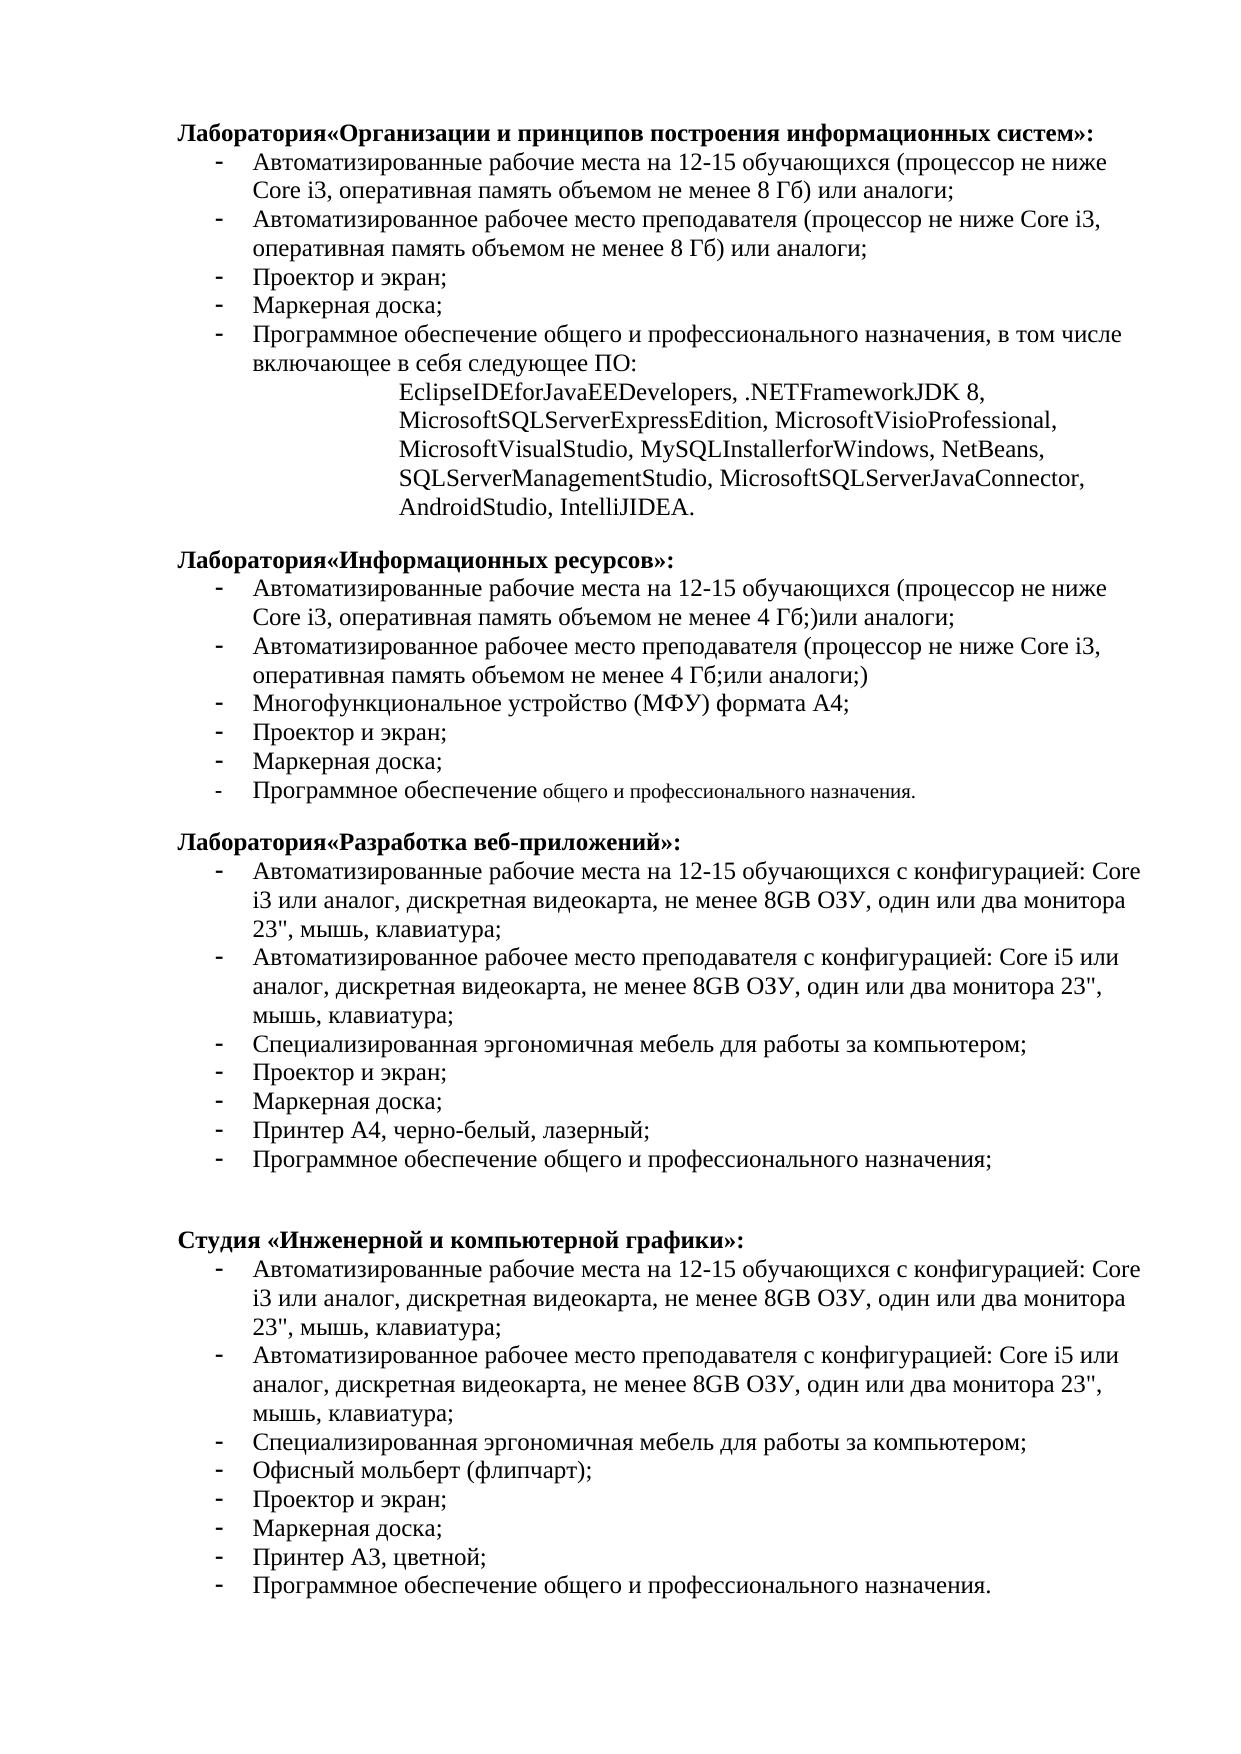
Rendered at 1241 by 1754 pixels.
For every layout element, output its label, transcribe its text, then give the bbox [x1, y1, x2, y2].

list Проектор и экран; [215, 717, 1152, 746]
list Проектор и экран; [215, 1484, 1152, 1513]
text Лаборатория«Разработка веб-приложений»: [177, 827, 1152, 856]
list Маркерная доска; [215, 746, 1152, 775]
list Автоматизированные рабочие места на 12-15 обучающихся с конфигурацией: Core i3 или аналог, дискретная видеокарта, не менее 8GB ОЗУ, один или два монитора 23", мышь, клавиатура; [215, 856, 1152, 942]
list Многофункциональное устройство (МФУ) формата А4; [215, 688, 1152, 717]
list Специализированная эргономичная мебель для работы за компьютером; [215, 1029, 1152, 1057]
list Автоматизированное рабочее место преподавателя (процессор не ниже Core i3, оперативная память объемом не менее 4 Гб;или аналоги;) [215, 631, 1152, 688]
list Маркерная доска; [215, 1086, 1152, 1115]
list Маркерная доска; [215, 1513, 1152, 1542]
list Программное обеспечение общего и профессионального назначения. [215, 1571, 1152, 1599]
text Лаборатория«Информационных ресурсов»: [177, 545, 1152, 573]
list Специализированная эргономичная мебель для работы за компьютером; [215, 1427, 1152, 1456]
list Автоматизированные рабочие места на 12-15 обучающихся (процессор не ниже Core i3, оперативная память объемом не менее 4 Гб;)или аналоги; [215, 573, 1152, 631]
list Автоматизированное рабочее место преподавателя (процессор не ниже Core i3, оперативная память объемом не менее 8 Гб) или аналоги; [215, 204, 1152, 262]
list Принтер A3, цветной; [215, 1542, 1152, 1571]
list Проектор и экран; [215, 1057, 1152, 1086]
list Автоматизированные рабочие места на 12-15 обучающихся (процессор не ниже Core i3, оперативная память объемом не менее 8 Гб) или аналоги; [215, 147, 1152, 204]
list Офисный мольберт (флипчарт); [215, 1456, 1152, 1484]
list Маркерная доска; [215, 291, 1152, 319]
list Проектор и экран; [215, 262, 1152, 291]
text Лаборатория«Организации и принципов построения информационных систем»: [177, 118, 1152, 147]
text Студия «Инженерной и компьютерной графики»: [177, 1226, 1152, 1254]
list Программное обеспечение общего и профессионального назначения. [215, 775, 1152, 803]
list Программное обеспечение общего и профессионального назначения; [215, 1144, 1152, 1172]
list Автоматизированные рабочие места на 12-15 обучающихся с конфигурацией: Core i3 или аналог, дискретная видеокарта, не менее 8GB ОЗУ, один или два монитора 23", мышь, клавиатура; [215, 1254, 1152, 1341]
list Программное обеспечение общего и профессионального назначения, в том числе включающее в себя следующее ПО: [215, 319, 1152, 377]
list Принтер A4, черно-белый, лазерный; [215, 1115, 1152, 1144]
text EclipseIDEforJavaEEDevelopers, .NETFrameworkJDK 8, MicrosoftSQLServerExpressEdition, MicrosoftVisioProfessional, MicrosoftVisualStudio, MySQLInstallerforWindows, NetBeans, SQLServerManagementStudio, MicrosoftSQLServerJavaConnector, AndroidStudio, IntelliJIDEA. [399, 377, 1152, 521]
